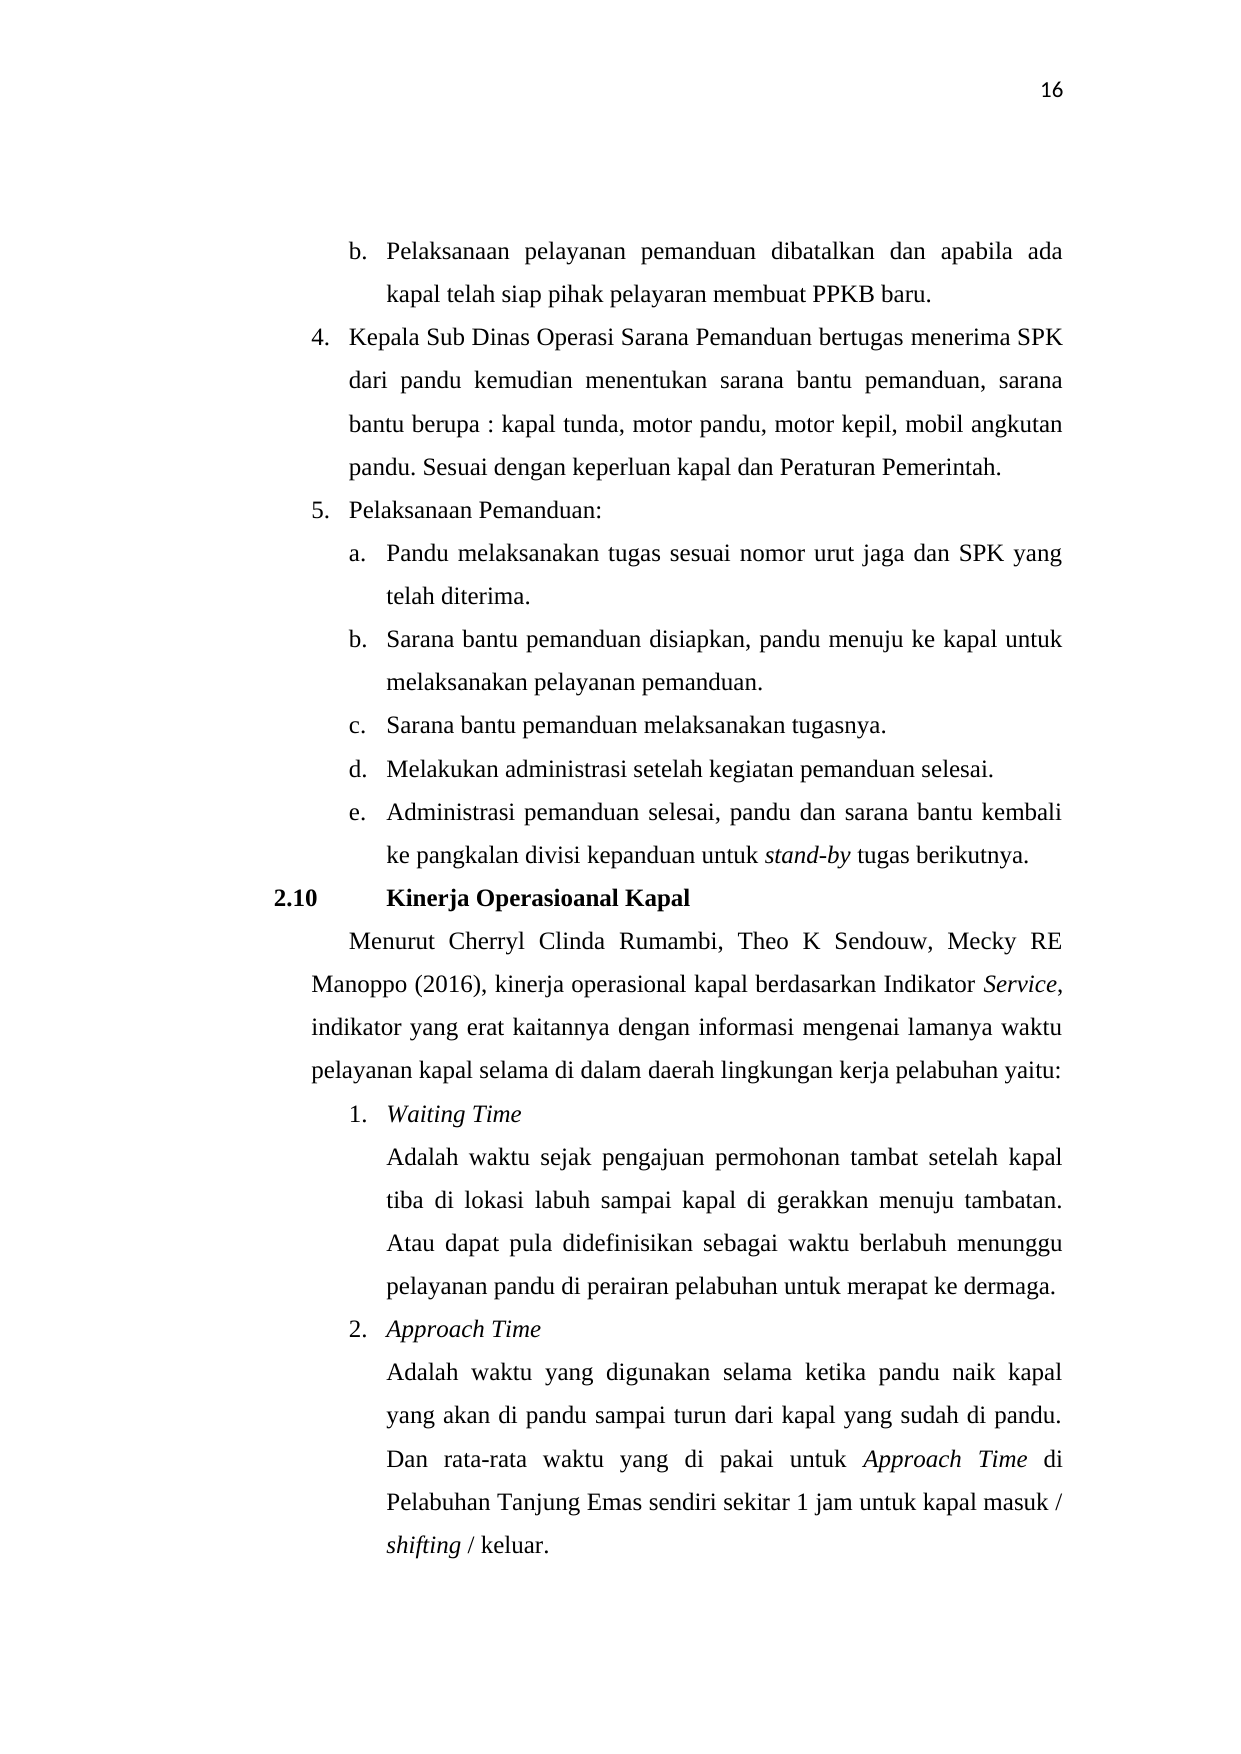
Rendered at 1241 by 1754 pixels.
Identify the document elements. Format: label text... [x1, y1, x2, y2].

list Sarana bantu pemanduan melaksanakan tugasnya. [349, 711, 1063, 739]
list Pelaksanaan pelayanan pemanduan dibatalkan dan apabila ada kapal telah siap pihak pelayaran membuat PPKB baru. [349, 236, 1063, 308]
list Waiting Time [349, 1099, 1063, 1127]
list Melakukan administrasi setelah kegiatan pemanduan selesai. [349, 754, 1063, 782]
list Pandu melaksanakan tugas sesuai nomor urut jaga dan SPK yang telah diterima. [349, 538, 1063, 610]
list Kepala Sub Dinas Operasi Sarana Pemanduan bertugas menerima SPK dari pandu kemudian menentukan sarana bantu pemanduan, sarana bantu berupa : kapal tunda, motor pandu, motor kepil, mobil angkutan pandu. Sesuai dengan keperluan kapal dan Peraturan Pemerintah. [311, 322, 1063, 481]
list Administrasi pemanduan selesai, pandu dan sarana bantu kembali ke pangkalan divisi kepanduan untuk stand-by tugas berikutnya. [349, 797, 1063, 869]
list Menurut Cherryl Clinda Rumambi, Theo K Sendouw, Mecky RE Manoppo (2016), kinerja operasional kapal berdasarkan Indikator Service, indikator yang erat kaitannya dengan informasi mengenai lamanya waktu pelayanan kapal selama di dalam daerah lingkungan kerja pelabuhan yaitu: [311, 926, 1063, 1084]
list Adalah waktu yang digunakan selama ketika pandu naik kapal yang akan di pandu sampai turun dari kapal yang sudah di pandu. Dan rata-rata waktu yang di pakai untuk Approach Time di Pelabuhan Tanjung Emas sendiri sekitar 1 jam untuk kapal masuk / shifting / keluar. [386, 1357, 1063, 1559]
list Adalah waktu sejak pengajuan permohonan tambat setelah kapal tiba di lokasi labuh sampai kapal di gerakkan menuju tambatan. Atau dapat pula didefinisikan sebagai waktu berlabuh menunggu pelayanan pandu di perairan pelabuhan untuk merapat ke dermaga. [386, 1142, 1063, 1300]
list Sarana bantu pemanduan disiapkan, pandu menuju ke kapal untuk melaksanakan pelayanan pemanduan. [349, 624, 1063, 696]
list Kinerja Operasioanal Kapal [274, 883, 1063, 912]
list Pelaksanaan Pemanduan: [311, 495, 1063, 524]
list Approach Time [349, 1314, 1063, 1343]
